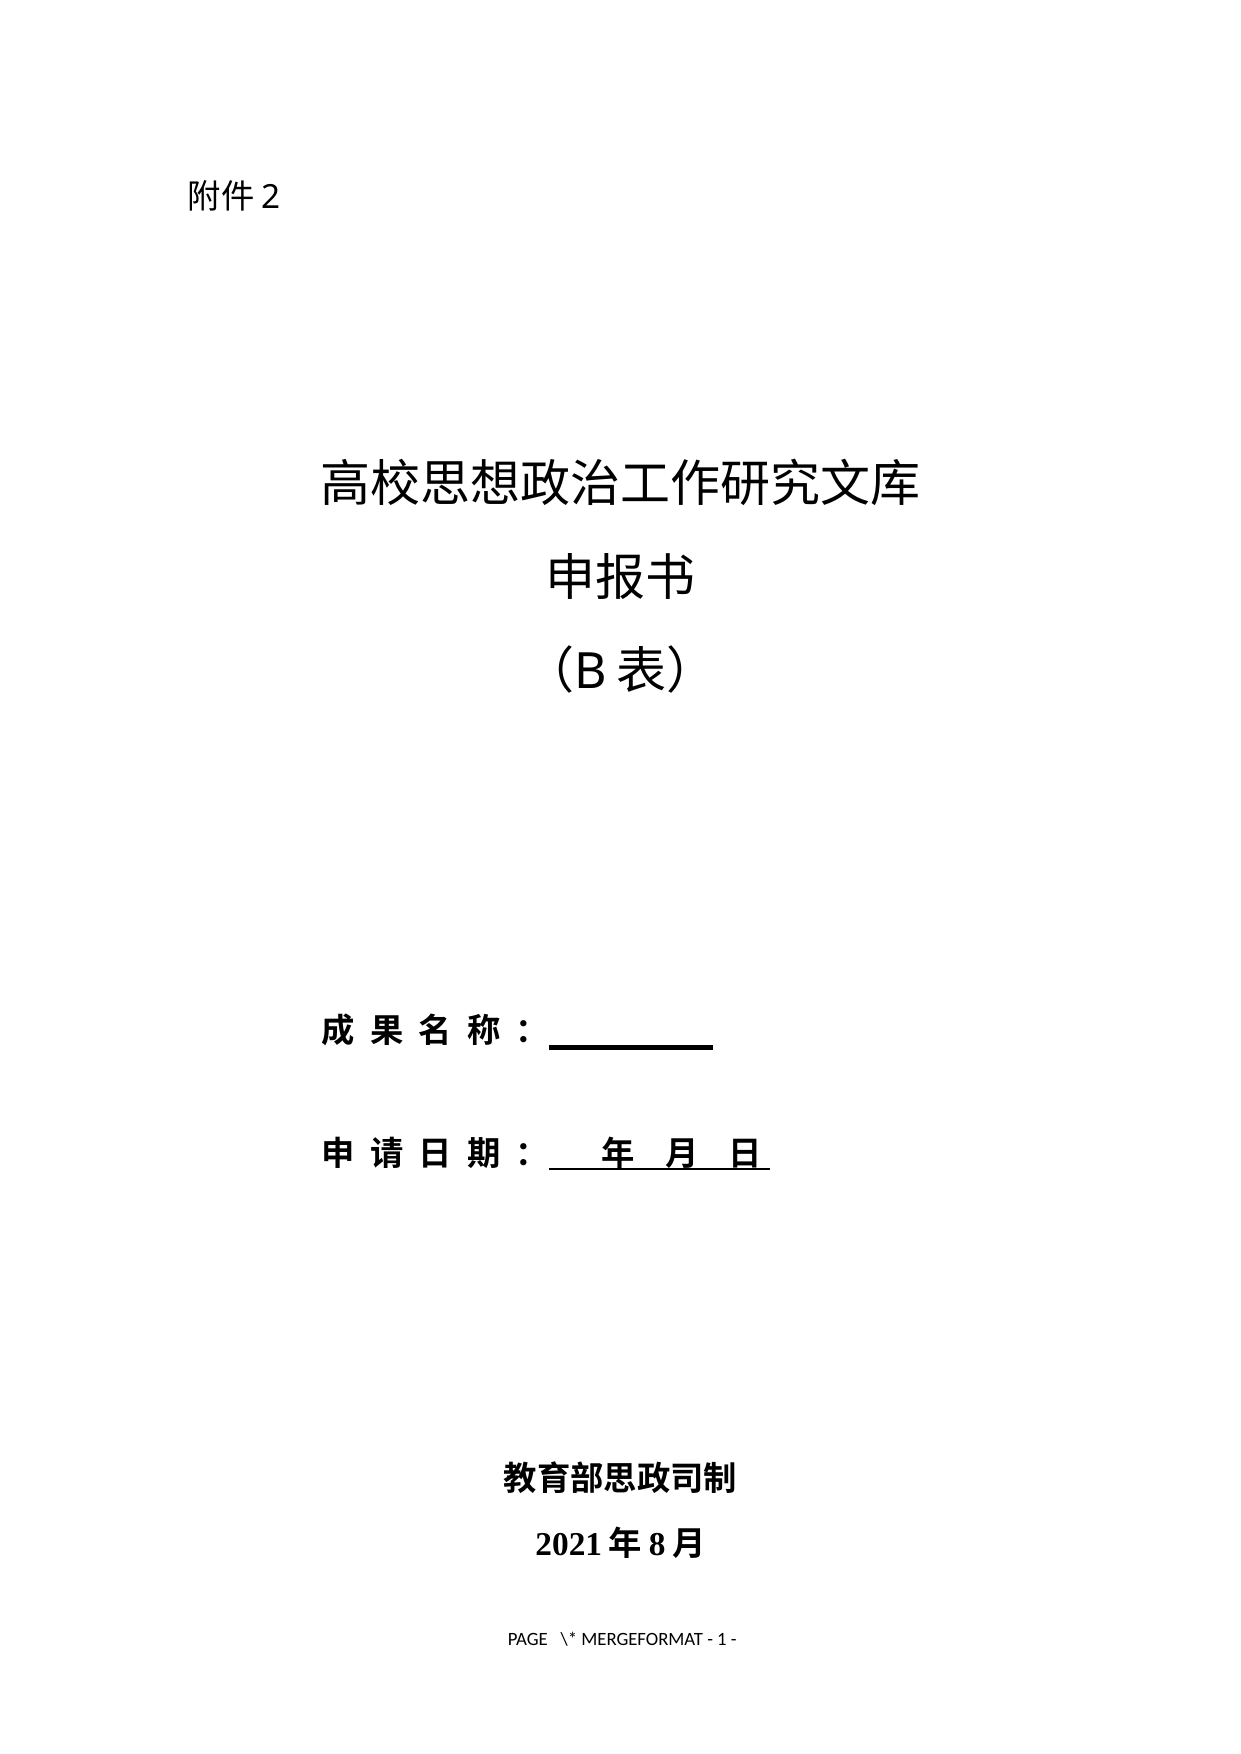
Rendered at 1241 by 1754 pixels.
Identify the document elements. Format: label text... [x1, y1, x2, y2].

text （B表） [187, 609, 1053, 703]
text 2021年8月 [187, 1508, 1053, 1573]
text 成 果 名 称 ： [187, 996, 1053, 1061]
text 申 请 日 期 ： 年 月 日 [187, 1118, 1053, 1183]
text 教育部思政司制 [187, 1443, 1053, 1508]
text 申报书 [187, 516, 1053, 609]
text 高校思想政治工作研究文库 [187, 422, 1053, 516]
text 附件2 [187, 162, 1053, 227]
